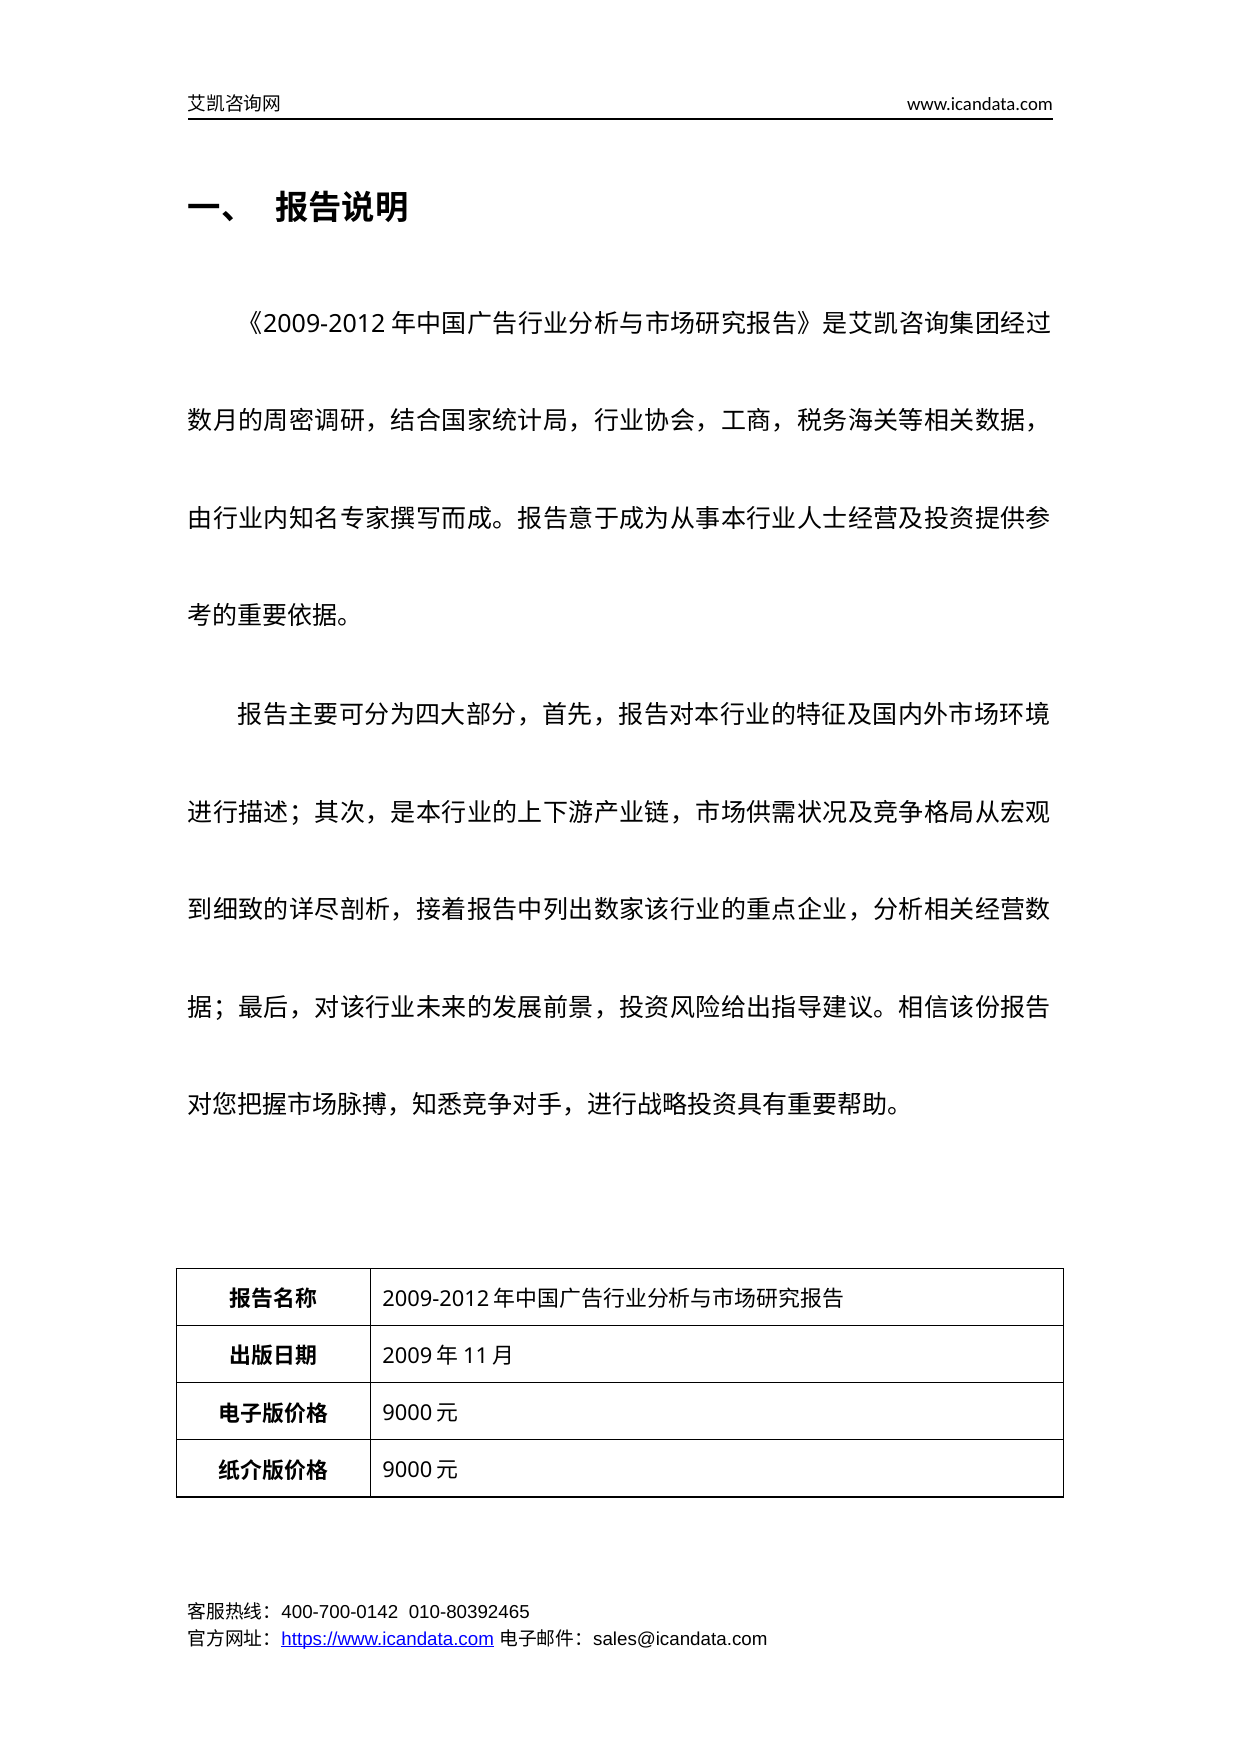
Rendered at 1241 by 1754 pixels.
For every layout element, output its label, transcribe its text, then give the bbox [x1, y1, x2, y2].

table_cell 电子版价格 [177, 1383, 370, 1439]
table_header 2009-2012年中国广告行业分析与市场研究报告 [371, 1269, 1063, 1325]
text 《2009-2012年中国广告行业分析与市场研究报告》是艾凯咨询集团经过数月的周密调研，结合国家统计局，行业协会，工商，税务海关等相关数据，由行业内知名专家撰写而成。报告意于成为从事本行业人士经营及投资提供参考的重要依据。 [187, 289, 1053, 646]
table_cell 出版日期 [177, 1326, 370, 1382]
text 报告主要可分为四大部分，首先，报告对本行业的特征及国内外市场环境进行描述；其次，是本行业的上下游产业链，市场供需状况及竞争格局从宏观到细致的详尽剖析，接着报告中列出数家该行业的重点企业，分析相关经营数据；最后，对该行业未来的发展前景，投资风险给出指导建议。相信该份报告对您把握市场脉搏，知悉竞争对手，进行战略投资具有重要帮助。 [187, 681, 1053, 1136]
table_cell 9000元 [371, 1383, 1063, 1439]
table_cell 2009年11月 [371, 1326, 1063, 1382]
subtitle 报告说明 [187, 172, 1053, 237]
table_header 报告名称 [177, 1269, 370, 1325]
table_cell 9000元 [371, 1440, 1063, 1496]
table_cell 纸介版价格 [177, 1440, 370, 1496]
